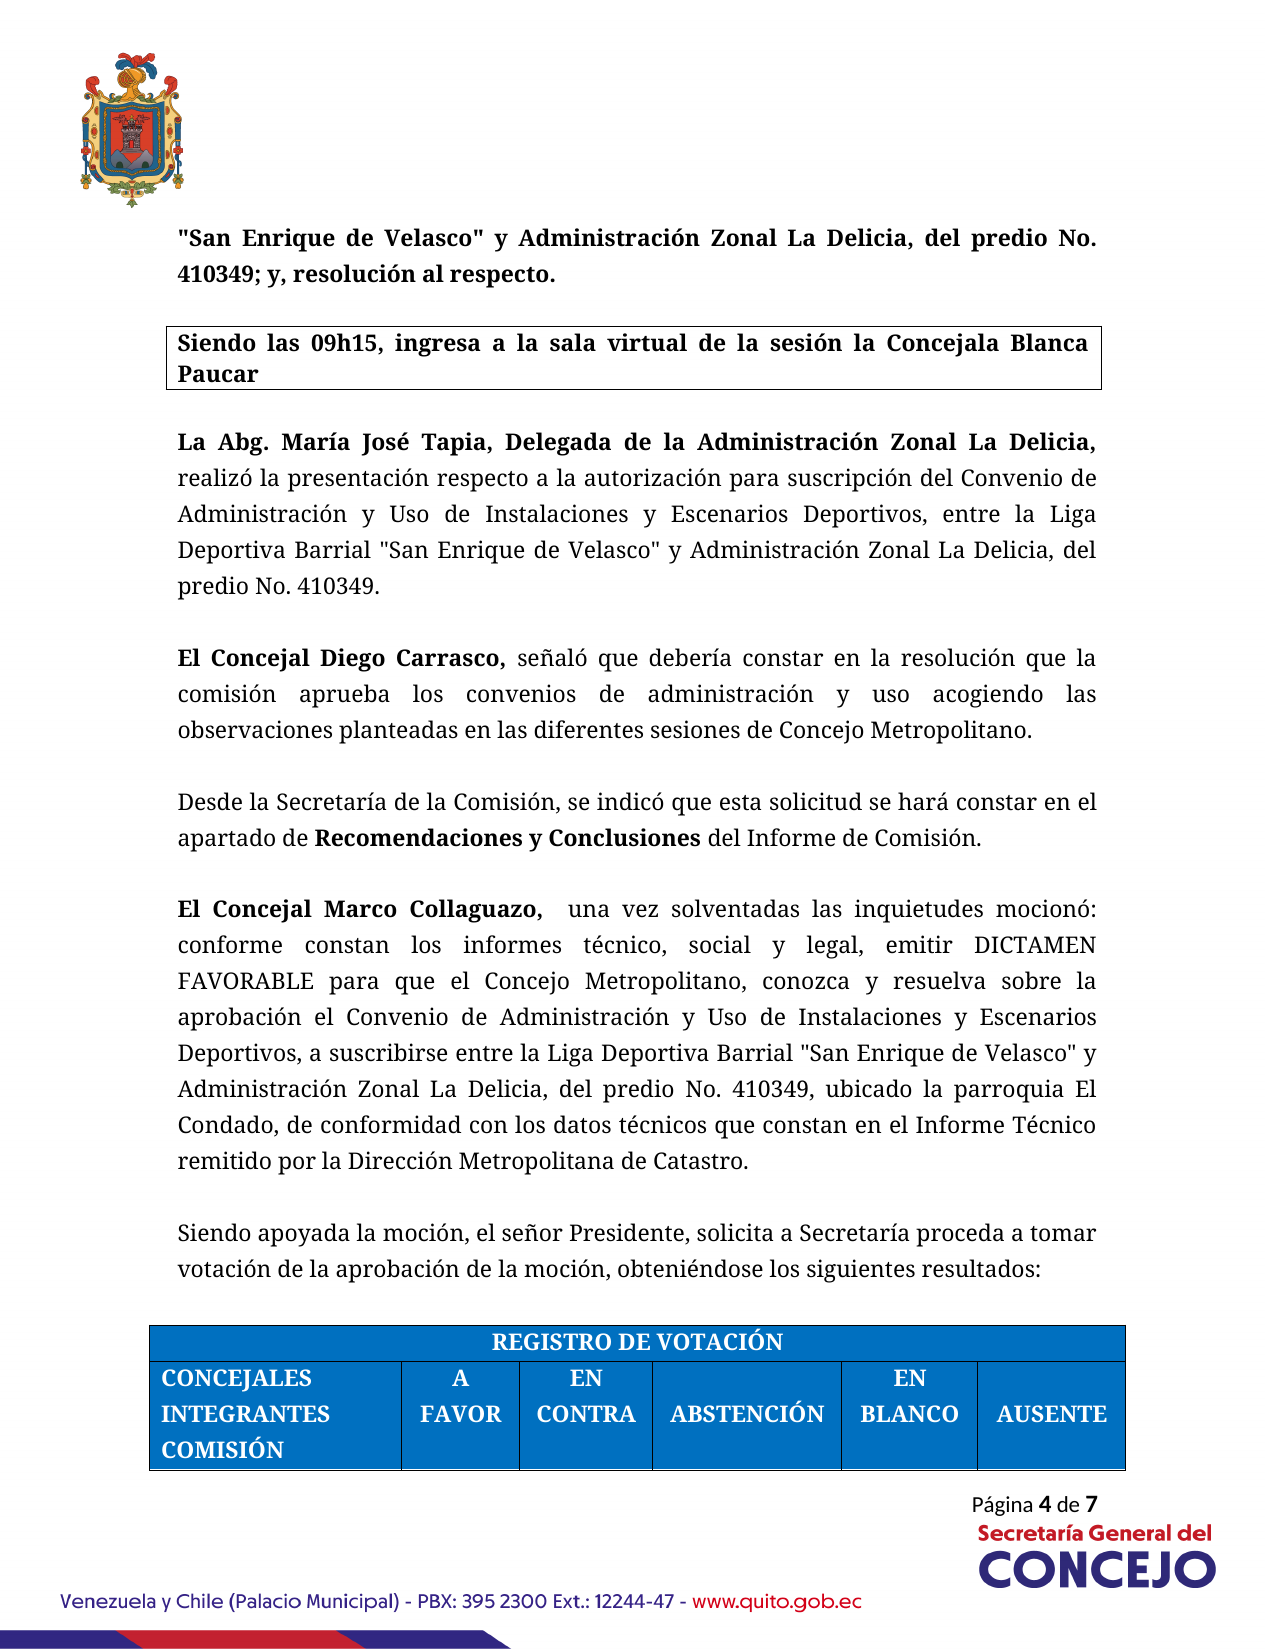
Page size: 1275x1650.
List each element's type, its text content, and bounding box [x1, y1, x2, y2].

table_header REGISTRO DE VOTACIÓN [150, 1326, 1125, 1361]
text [177, 222, 1098, 289]
table_cell A FAVOR [402, 1362, 519, 1469]
picture [0, 6, 1265, 1649]
table_cell AUSENTE [978, 1362, 1125, 1469]
table_header Siendo las 09h15, ingresa a la sala virtual de la sesión la Concejala Blanca Paucar [167, 327, 1101, 389]
table_cell CONCEJALES INTEGRANTES COMISIÓN [150, 1362, 401, 1469]
text La Abg. María José Tapia, Delegada de la Administración Zonal La Delicia, realizó la presentación respecto a la autorización para suscripción del Convenio de Administración y Uso de Instalaciones y Escenarios Deportivos, entre la Liga Deportiva Barrial "San Enrique de Velasco" y Administración Zonal La Delicia, del predio No. 410349. [177, 426, 1098, 601]
text El Concejal Marco Collaguazo, una vez solventadas las inquietudes mocionó: conforme constan los informes técnico, social y legal, emitir DICTAMEN FAVORABLE para que el Concejo Metropolitano, conozca y resuelva sobre la aprobación el Convenio de Administración y Uso de Instalaciones y Escenarios Deportivos, a suscribirse entre la Liga Deportiva Barrial "San Enrique de Velasco" y Administración Zonal La Delicia, del predio No. 410349, ubicado la parroquia El Condado, de conformidad con los datos técnicos que constan en el Informe Técnico remitido por la Dirección Metropolitana de Catastro. [177, 893, 1098, 1176]
table_cell EN BLANCO [842, 1362, 977, 1469]
table_cell ABSTENCIÓN [653, 1362, 841, 1469]
text Siendo apoyada la moción, el señor Presidente, solicita a Secretaría proceda a tomar votación de la aprobación de la moción, obteniéndose los siguientes resultados: [177, 1217, 1098, 1284]
text Desde la Secretaría de la Comisión, se indicó que esta solicitud se hará constar en el apartado de Recomendaciones y Conclusiones del Informe de Comisión. [177, 786, 1098, 853]
text El Concejal Diego Carrasco, señaló que debería constar en la resolución que la comisión aprueba los convenios de administración y uso acogiendo las observaciones planteadas en las diferentes sesiones de Concejo Metropolitano. [177, 642, 1098, 745]
table_cell EN CONTRA [520, 1362, 652, 1469]
